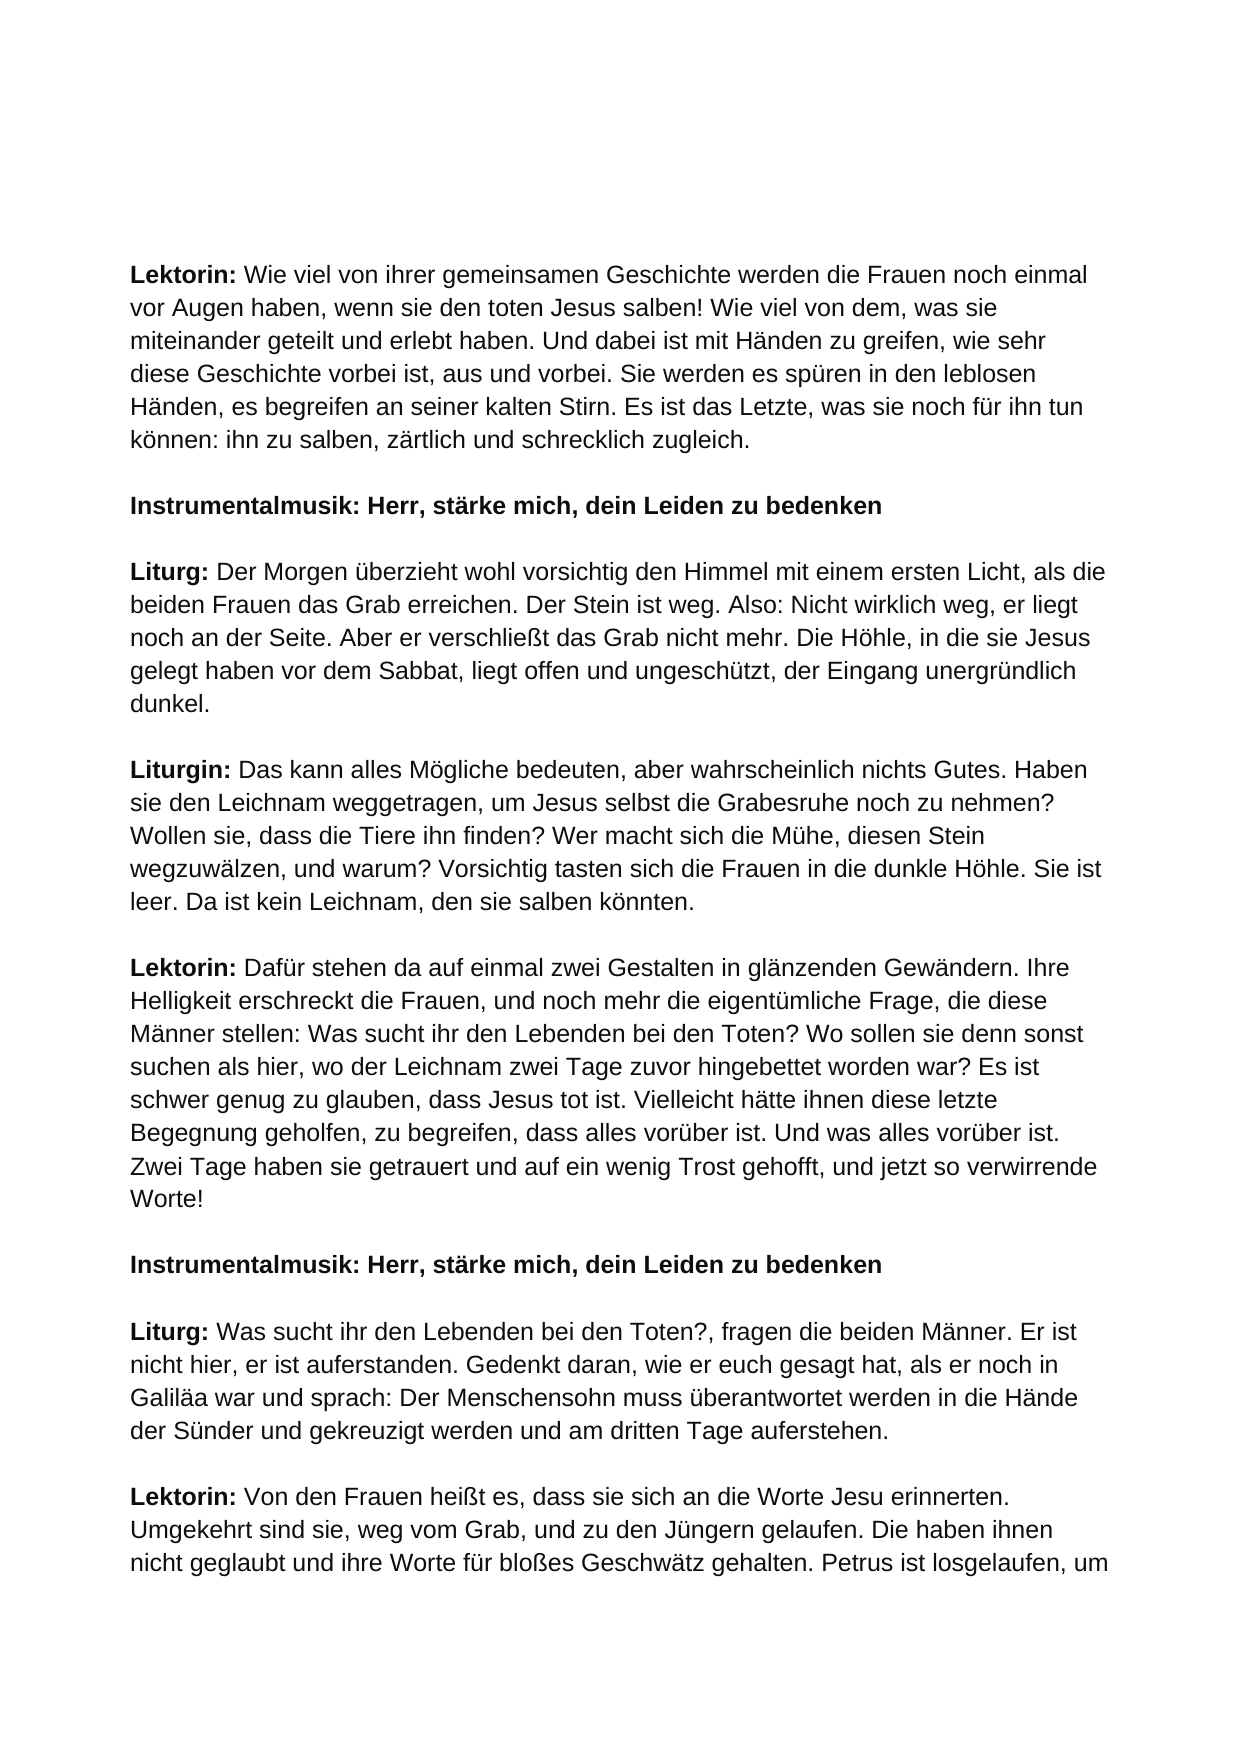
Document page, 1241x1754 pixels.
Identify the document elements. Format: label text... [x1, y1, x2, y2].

text Instrumentalmusik: Herr, stärke mich, dein Leiden zu bedenken [130, 1251, 1110, 1279]
text Liturgin: Das kann alles Mögliche bedeuten, aber wahrscheinlich nichts Gutes. Haben sie den Leichnam weggetragen, um Jesus selbst die Grabesruhe noch zu nehmen? Wollen sie, dass die Tiere ihn finden? Wer macht sich die Mühe, diesen Stein wegzuwälzen, und warum? Vorsichtig tasten sich die Frauen in die dunkle Höhle. Sie ist leer. Da ist kein Leichnam, den sie salben könnten. [130, 755, 1110, 916]
text Liturg: Der Morgen überzieht wohl vorsichtig den Himmel mit einem ersten Licht, als die beiden Frauen das Grab erreichen. Der Stein ist weg. Also: Nicht wirklich weg, er liegt noch an der Seite. Aber er verschließt das Grab nicht mehr. Die Höhle, in die sie Jesus gelegt haben vor dem Sabbat, liegt offen und ungeschützt, der Eingang unergründlich dunkel. [130, 557, 1110, 718]
text Liturg: Was sucht ihr den Lebenden bei den Toten?, fragen die beiden Männer. Er ist nicht hier, er ist auferstanden. Gedenkt daran, wie er euch gesagt hat, als er noch in Galiläa war und sprach: Der Menschensohn muss überantwortet werden in die Hände der Sünder und gekreuzigt werden und am dritten Tage auferstehen. [130, 1317, 1110, 1444]
text Lektorin: Dafür stehen da auf einmal zwei Gestalten in glänzenden Gewändern. Ihre Helligkeit erschreckt die Frauen, und noch mehr die eigentümliche Frage, die diese Männer stellen: Was sucht ihr den Lebenden bei den Toten? Wo sollen sie denn sonst suchen als hier, wo der Leichnam zwei Tage zuvor hingebettet worden war? Es ist schwer genug zu glauben, dass Jesus tot ist. Vielleicht hätte ihnen diese letzte Begegnung geholfen, zu begreifen, dass alles vorüber ist. Und was alles vorüber ist. Zwei Tage haben sie getrauert und auf ein wenig Trost gehofft, und jetzt so verwirrende Worte! [130, 953, 1110, 1213]
text Instrumentalmusik: Herr, stärke mich, dein Leiden zu bedenken [130, 491, 1110, 520]
text Lektorin: Wie viel von ihrer gemeinsamen Geschichte werden die Frauen noch einmal vor Augen haben, wenn sie den toten Jesus salben! Wie viel von dem, was sie miteinander geteilt und erlebt haben. Und dabei ist mit Händen zu greifen, wie sehr diese Geschichte vorbei ist, aus und vorbei. Sie werden es spüren in den leblosen Händen, es begreifen an seiner kalten Stirn. Es ist das Letzte, was sie noch für ihn tun können: ihn zu salben, zärtlich und schrecklich zugleich. [130, 260, 1110, 454]
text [130, 1482, 1110, 1576]
